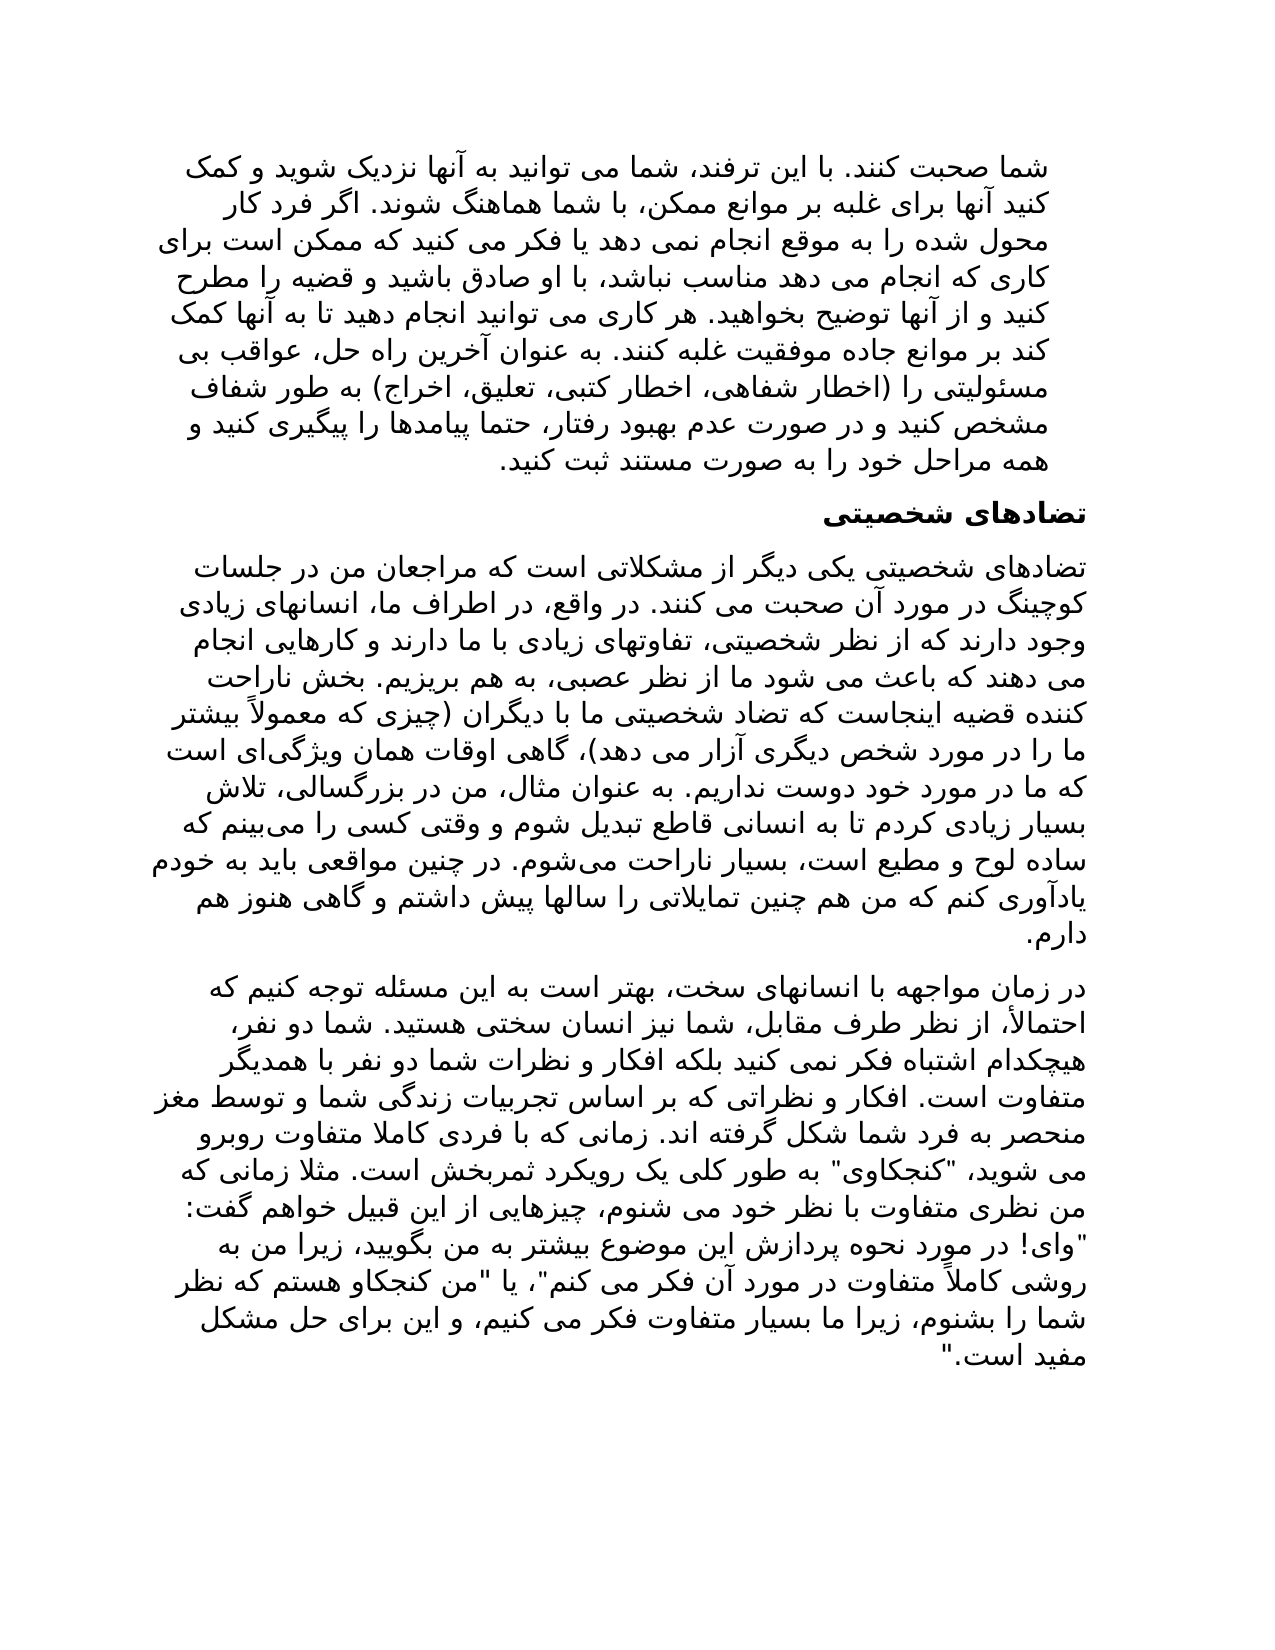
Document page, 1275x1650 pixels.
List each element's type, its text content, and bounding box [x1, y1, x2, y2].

text در زمان مواجهه با انسانهای سخت، بهتر است به این مسئله توجه کنیم که احتمالأ، از نظر طرف مقابل، شما نیز انسان سختی هستید. شما دو نفر، هیچکدام اشتباه فکر نمی کنید بلکه افکار و نظرات شما دو نفر با همدیگر متفاوت است. افکار و نظراتی که بر اساس تجربیات زندگی شما و توسط مغز منحصر به فرد شما شکل گرفته اند. زمانی که با فردی کاملا متفاوت روبرو می شوید، "کنجکاوی" به طور کلی یک رویکرد ثمربخش است. مثلا زمانی که من نظری متفاوت با نظر خود می شنوم، چیزهایی از این قبیل خواهم گفت: "وای! در مورد نحوه پردازش این موضوع بیشتر به من بگویید، زیرا من به روشی کاملاً متفاوت در مورد آن فکر می کنم"، یا "من کنجکاو هستم که نظر شما را بشنوم، زیرا ما بسیار متفاوت فکر می کنیم، و این برای حل مشکل مفید است." [150, 970, 1087, 1372]
text تضادهای شخصیتی یکی دیگر از مشکلاتی است که مراجعان من در جلسات کوچینگ در مورد آن صحبت می کنند. در واقع، در اطراف ما، انسانهای زیادی وجود دارند که از نظر شخصیتی، تفاوتهای زیادی با ما دارند و کارهایی انجام می دهند که باعث می شود ما از نظر عصبی، به هم بریزیم. بخش ناراحت کننده قضیه اینجاست که تضاد شخصیتی ما با دیگران (چیزی که معمولاً بیشتر ما را در مورد شخص دیگری آزار می دهد)، گاهی اوقات همان ویژگی‌ای است که ما در مورد خود دوست نداریم. به عنوان مثال، من در بزرگسالی، تلاش بسیار زیادی کردم تا به انسانی قاطع تبدیل شوم و وقتی کسی را می‌بینم که ساده لوح و مطیع است، بسیار ناراحت می‌شوم. در چنین مواقعی باید به خودم یادآوری کنم که من هم چنین تمایلاتی را سالها پیش داشتم و گاهی هنوز هم دارم. [150, 550, 1087, 951]
text تضادهای شخصیتی [150, 497, 1087, 531]
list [150, 150, 1087, 477]
